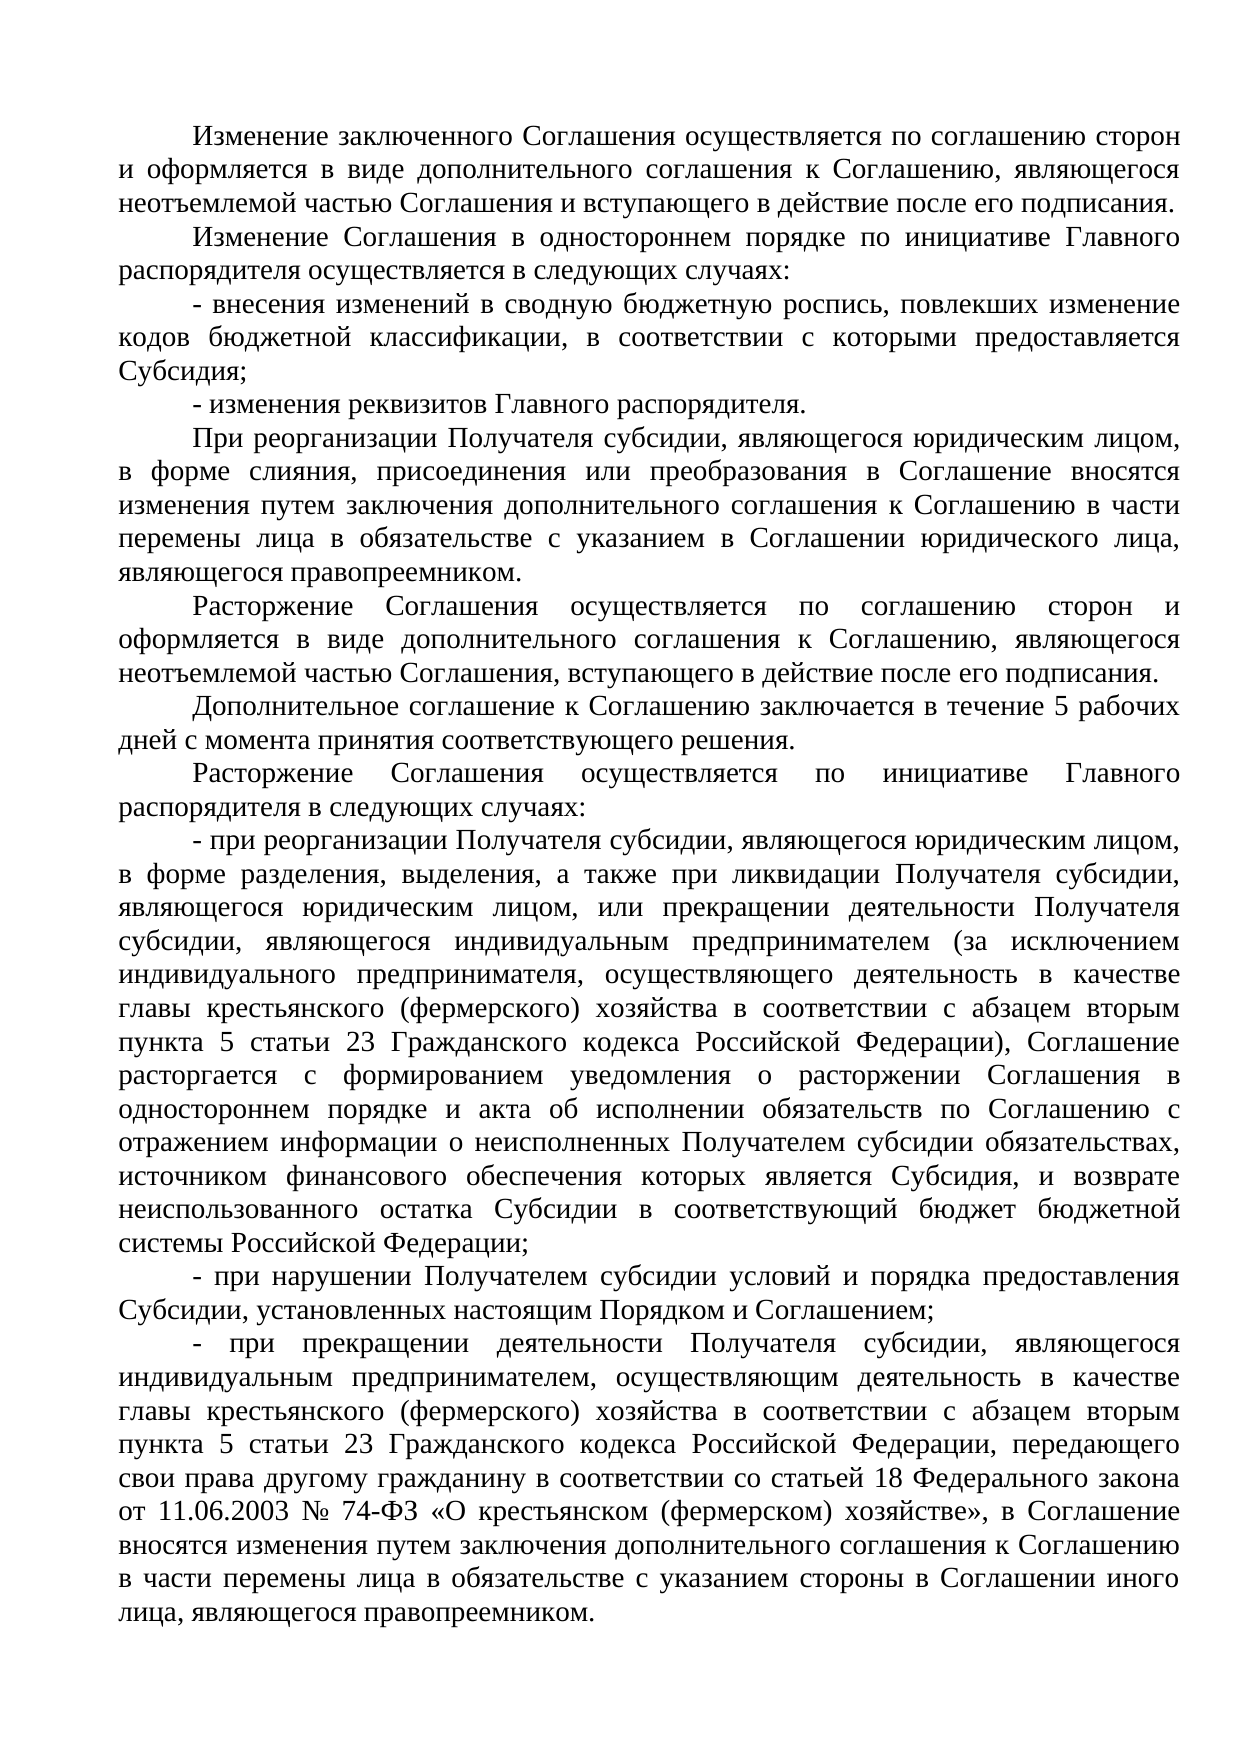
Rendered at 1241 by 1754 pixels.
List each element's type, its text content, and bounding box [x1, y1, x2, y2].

text - при нарушении Получателем субсидии условий и порядка предоставления Субсидии, установленных настоящим Порядком и Соглашением; [118, 1258, 1181, 1326]
text - внесения изменений в сводную бюджетную роспись, повлекших изменение кодов бюджетной классификации, в соответствии с которыми предоставляется Субсидия; [118, 286, 1181, 386]
text - изменения реквизитов Главного распорядителя. [118, 386, 1181, 420]
text При реорганизации Получателя субсидии, являющегося юридическим лицом, в форме слияния, присоединения или преобразования в Соглашение вносятся изменения путем заключения дополнительного соглашения к Соглашению в части перемены лица в обязательстве с указанием в Соглашении юридического лица, являющегося правопреемником. [118, 420, 1181, 588]
text Изменение Соглашения в одностороннем порядке по инициативе Главного распорядителя осуществляется в следующих случаях: [118, 219, 1181, 286]
text Изменение заключенного Соглашения осуществляется по соглашению сторон и оформляется в виде дополнительного соглашения к Соглашению, являющегося неотъемлемой частью Соглашения и вступающего в действие после его подписания. [118, 118, 1181, 219]
text Расторжение Соглашения осуществляется по соглашению сторон и оформляется в виде дополнительного соглашения к Соглашению, являющегося неотъемлемой частью Соглашения, вступающего в действие после его подписания. [118, 588, 1181, 688]
text - при реорганизации Получателя субсидии, являющегося юридическим лицом, в форме разделения, выделения, а также при ликвидации Получателя субсидии, являющегося юридическим лицом, или прекращении деятельности Получателя субсидии, являющегося индивидуальным предпринимателем (за исключением индивидуального предпринимателя, осуществляющего деятельность в качестве главы крестьянского (фермерского) хозяйства в соответствии с абзацем вторым пункта 5 статьи 23 Гражданского кодекса Российской Федерации), Соглашение расторгается с формированием уведомления о расторжении Соглашения в одностороннем порядке и акта об исполнении обязательств по Соглашению с отражением информации о неисполненных Получателем субсидии обязательствах, источником финансового обеспечения которых является Субсидия, и возврате неиспользованного остатка Субсидии в соответствующий бюджет бюджетной системы Российской Федерации; [118, 822, 1181, 1258]
text Дополнительное соглашение к Соглашению заключается в течение 5 рабочих дней с момента принятия соответствующего решения. [118, 688, 1181, 755]
text Расторжение Соглашения осуществляется по инициативе Главного распорядителя в следующих случаях: [118, 755, 1181, 822]
text - при прекращении деятельности Получателя субсидии, являющегося индивидуальным предпринимателем, осуществляющим деятельность в качестве главы крестьянского (фермерского) хозяйства в соответствии с абзацем вторым пункта 5 статьи 23 Гражданского кодекса Российской Федерации, передающего свои права другому гражданину в соответствии со статьей 18 Федерального закона от 11.06.2003 № 74-ФЗ «О крестьянском (фермерском) хозяйстве», в Соглашение вносятся изменения путем заключения дополнительного соглашения к Соглашению в части перемены лица в обязательстве с указанием стороны в Соглашении иного лица, являющегося правопреемником. [118, 1326, 1181, 1627]
